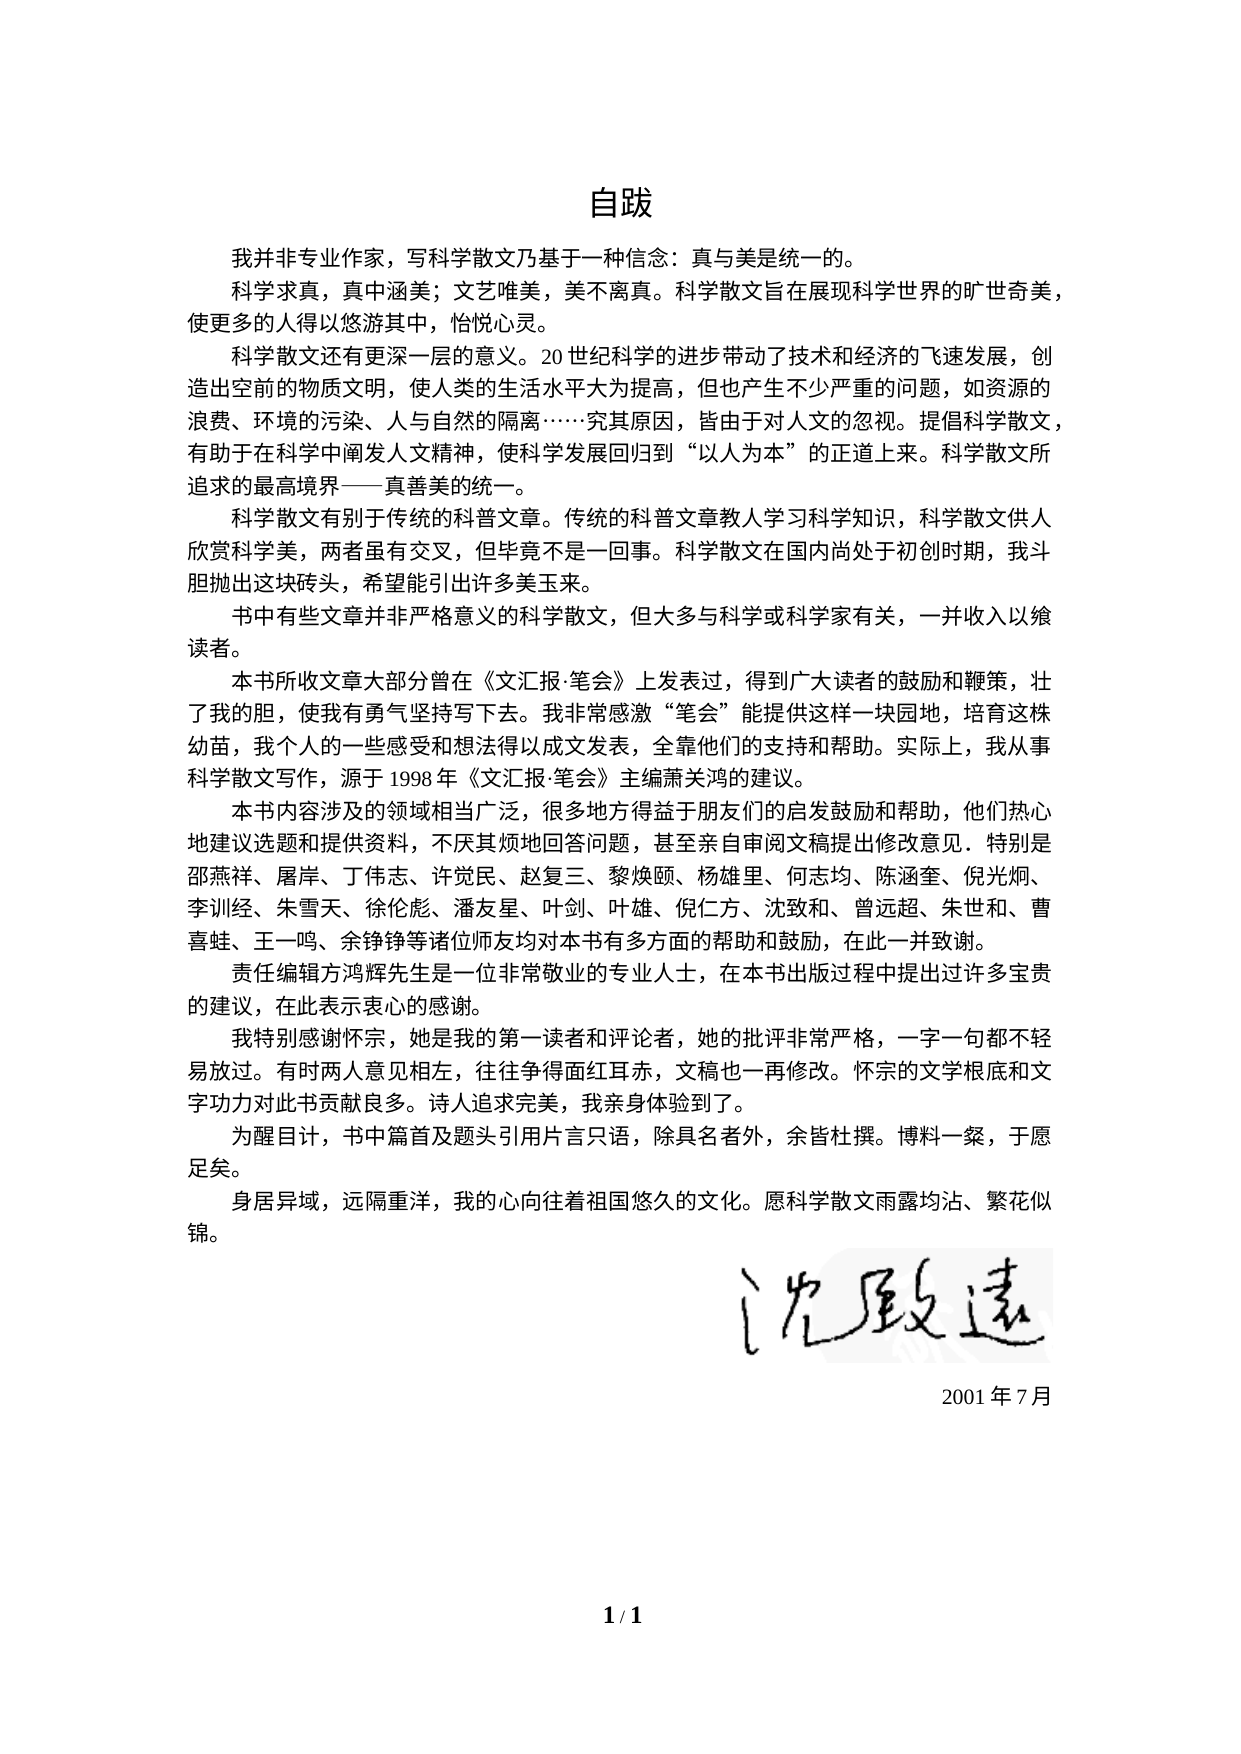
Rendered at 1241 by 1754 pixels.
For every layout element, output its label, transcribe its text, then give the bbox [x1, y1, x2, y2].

text 责任编辑方鸿辉先生是一位非常敬业的专业人士，在本书出版过程中提出过许多宝贵的建议，在此表示衷心的感谢。 [187, 956, 1053, 1021]
text 科学散文还有更深一层的意义。20世纪科学的进步带动了技术和经济的飞速发展，创造出空前的物质文明，使人类的生活水平大为提高，但也产生不少严重的问题，如资源的浪费、环境的污染、人与自然的隔离……究其原因，皆由于对人文的忽视。提倡科学散文，有助于在科学中阐发人文精神，使科学发展回归到“以人为本”的正道上来。科学散文所追求的最高境界——真善美的统一。 [187, 338, 1053, 501]
text 我特别感谢怀宗，她是我的第一读者和评论者，她的批评非常严格，一字一句都不轻易放过。有时两人意见相左，往往争得面红耳赤，文稿也一再修改。怀宗的文学根底和文字功力对此书贡献良多。诗人追求完美，我亲身体验到了。 [187, 1021, 1053, 1118]
text 本书所收文章大部分曾在《文汇报·笔会》上发表过，得到广大读者的鼓励和鞭策，壮了我的胆，使我有勇气坚持写下去。我非常感激“笔会”能提供这样一块园地，培育这株幼苗，我个人的一些感受和想法得以成文发表，全靠他们的支持和帮助。实际上，我从事科学散文写作，源于1998年《文汇报·笔会》主编萧关鸿的建议。 [187, 663, 1053, 793]
text 2001年7月 [187, 1378, 1053, 1411]
text 书中有些文章并非严格意义的科学散文，但大多与科学或科学家有关，一并收入以飨读者。 [187, 598, 1053, 663]
text 本书内容涉及的领域相当广泛，很多地方得益于朋友们的启发鼓励和帮助，他们热心地建议选题和提供资料，不厌其烦地回答问题，甚至亲自审阅文稿提出修改意见．特别是邵燕祥、屠岸、丁伟志、许觉民、赵复三、黎焕颐、杨雄里、何志均、陈涵奎、倪光炯、李训经、朱雪天、徐伦彪、潘友星、叶剑、叶雄、倪仁方、沈致和、曾远超、朱世和、曹喜蛙、王一鸣、余铮铮等诸位师友均对本书有多方面的帮助和鼓励，在此一并致谢。 [187, 793, 1053, 956]
text 科学求真，真中涵美；文艺唯美，美不离真。科学散文旨在展现科学世界的旷世奇美，使更多的人得以悠游其中，怡悦心灵。 [187, 273, 1053, 338]
text 我并非专业作家，写科学散文乃基于一种信念：真与美是统一的。 [187, 241, 1053, 273]
text 身居异域，远隔重洋，我的心向往着祖国悠久的文化。愿科学散文雨露均沾、繁花似锦。 [187, 1183, 1053, 1248]
text 为醒目计，书中篇首及题头引用片言只语，除具名者外，余皆杜撰。博料一粲，于愿足矣。 [187, 1118, 1053, 1183]
picture [728, 1248, 1054, 1363]
text 科学散文有别于传统的科普文章。传统的科普文章教人学习科学知识，科学散文供人欣赏科学美，两者虽有交叉，但毕竟不是一回事。科学散文在国内尚处于初创时期，我斗胆抛出这块砖头，希望能引出许多美玉来。 [187, 501, 1053, 598]
subtitle 自跋 [187, 168, 1053, 233]
